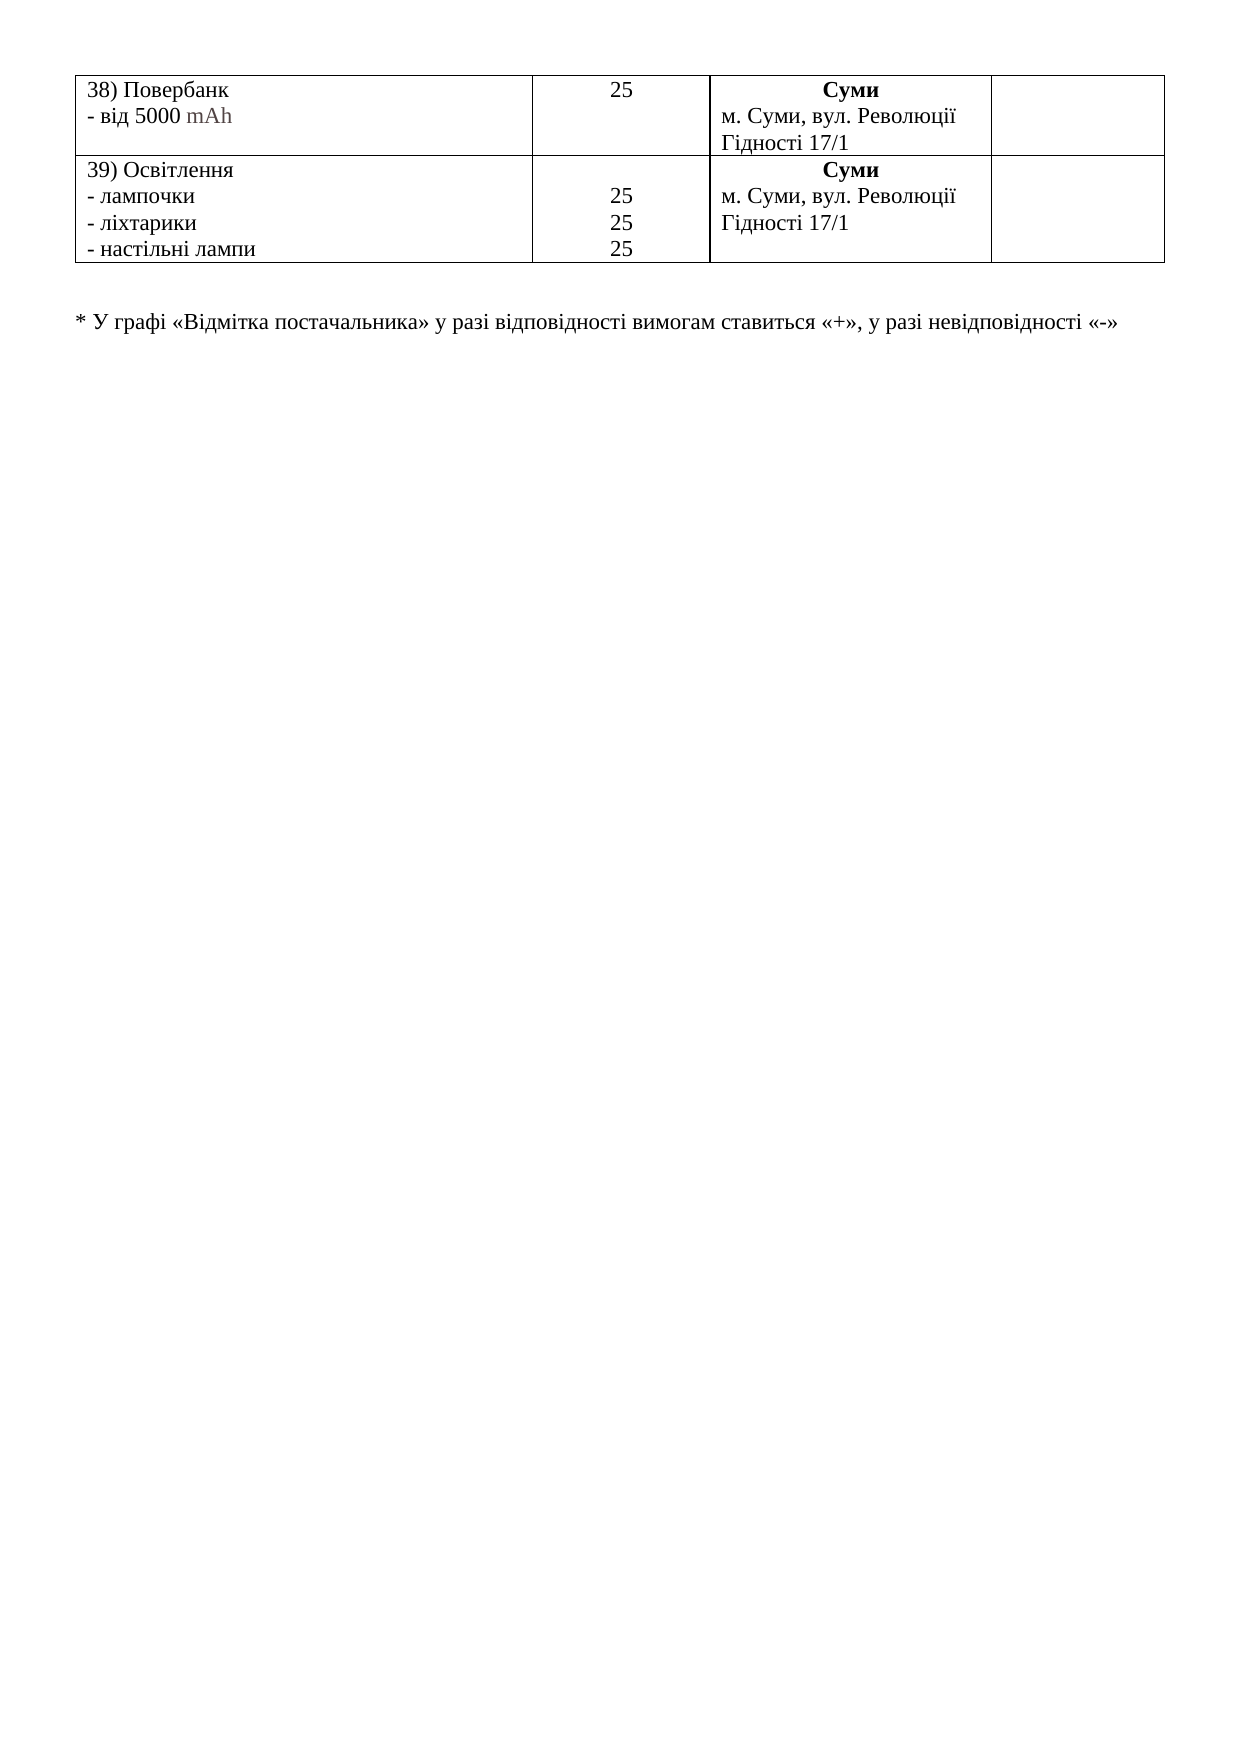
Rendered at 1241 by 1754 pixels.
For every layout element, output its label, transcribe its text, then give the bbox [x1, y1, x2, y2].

table_cell [992, 156, 1164, 262]
table_cell 25 [533, 76, 709, 155]
table_cell 25 25 25 [533, 156, 709, 262]
table_cell 38) Повербанк - від 5000 mAh [76, 76, 532, 155]
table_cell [711, 156, 991, 262]
table_cell [992, 76, 1164, 155]
text * У графі «Відмітка постачальника» у разі відповідності вимогам ставиться «+», у разі невідповідності «-» [75, 308, 1165, 334]
table_cell 39) Освітлення - лампочки - ліхтарики - настільні лампи [76, 156, 532, 262]
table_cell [711, 76, 991, 155]
